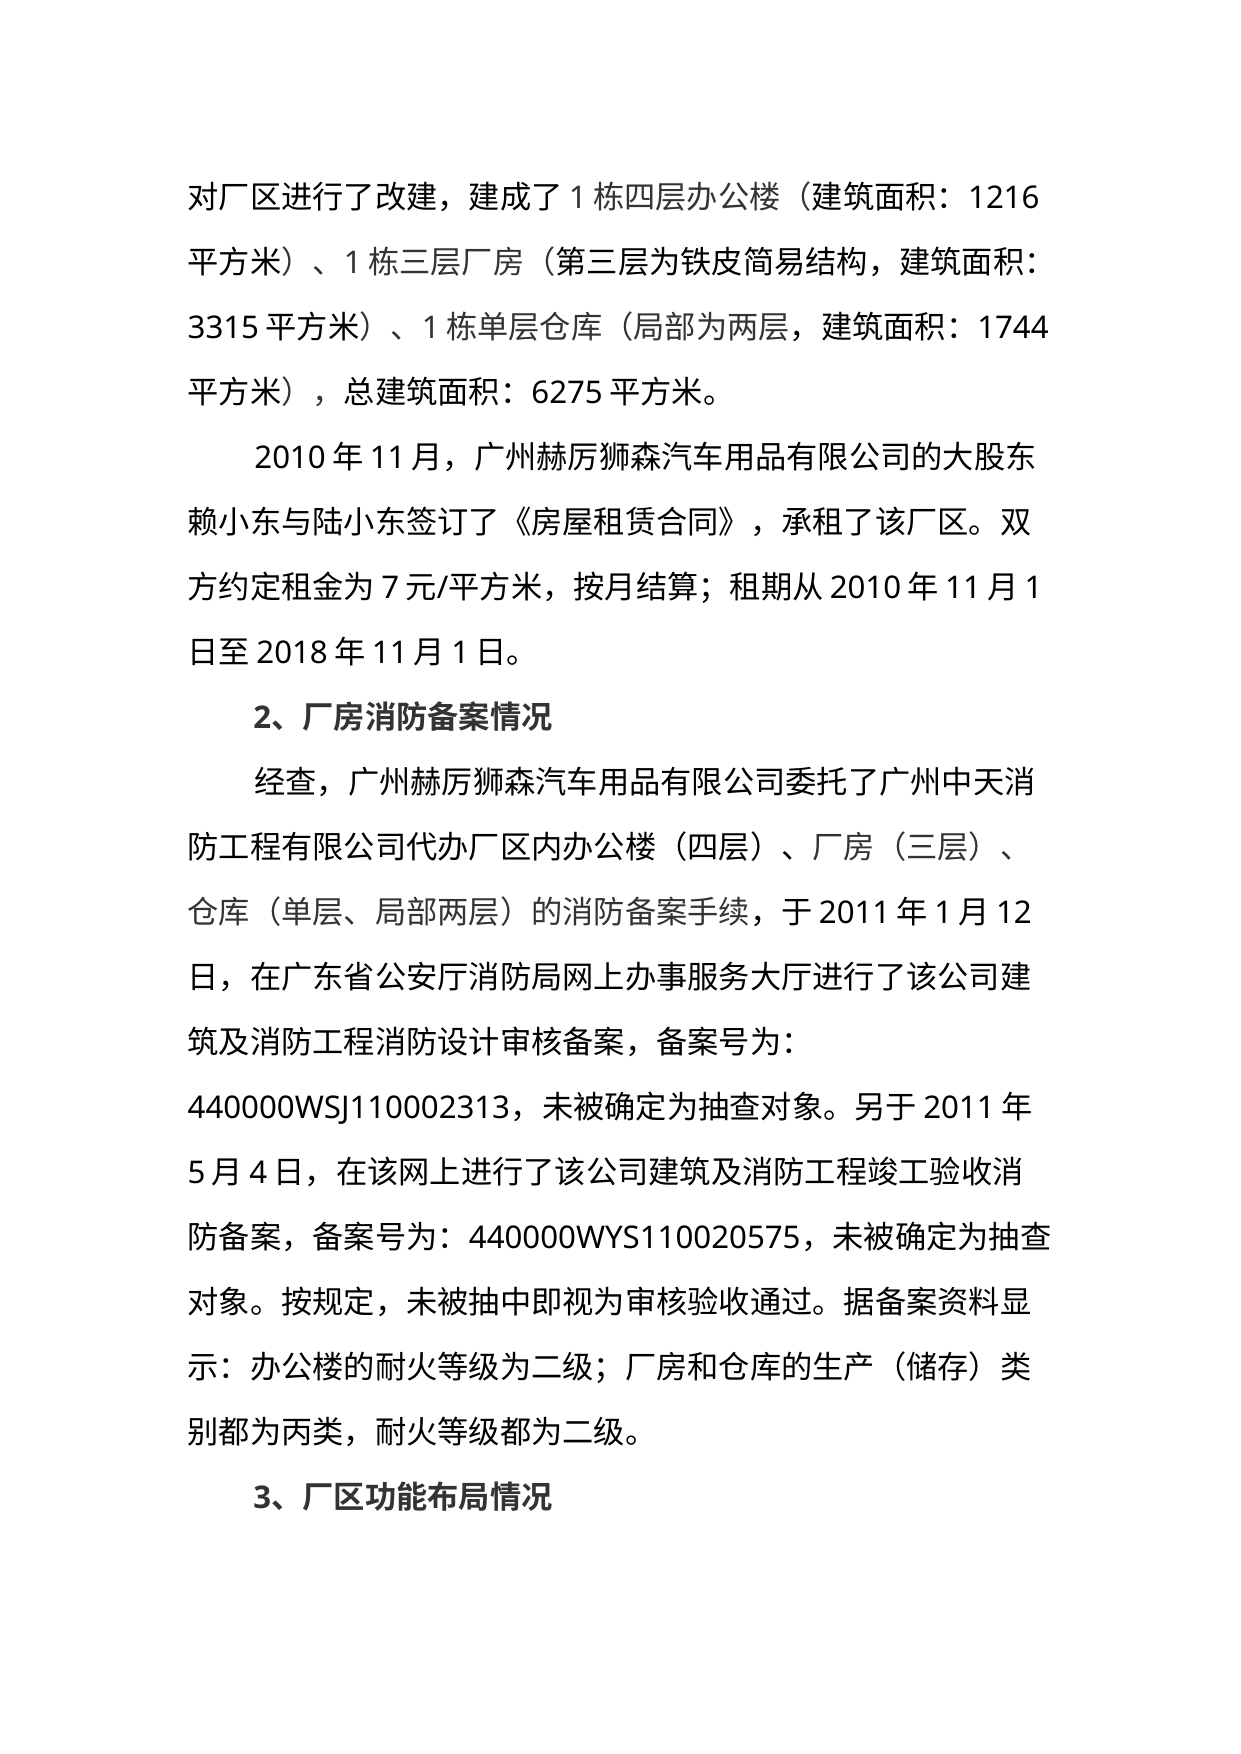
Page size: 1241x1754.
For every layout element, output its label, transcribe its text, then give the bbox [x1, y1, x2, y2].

text 2、厂房消防备案情况 [187, 682, 1053, 747]
text 经查，广州赫厉狮森汽车用品有限公司委托了广州中天消防工程有限公司代办厂区内办公楼（四层）、厂房（三层）、仓库（单层、局部两层）的消防备案手续，于2011年1月12日，在广东省公安厅消防局网上办事服务大厅进行了该公司建筑及消防工程消防设计审核备案，备案号为：440000WSJ110002313，未被确定为抽查对象。另于2011年5月4日，在该网上进行了该公司建筑及消防工程竣工验收消防备案，备案号为：440000WYS110020575，未被确定为抽查对象。按规定，未被抽中即视为审核验收通过。据备案资料显示：办公楼的耐火等级为二级；厂房和仓库的生产（储存）类别都为丙类，耐火等级都为二级。 [187, 747, 1053, 1462]
text 2010年11月，广州赫厉狮森汽车用品有限公司的大股东赖小东与陆小东签订了《房屋租赁合同》，承租了该厂区。双方约定租金为7元/平方米，按月结算；租期从2010年11月1日至2018年11月1日。 [187, 422, 1053, 682]
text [187, 162, 1053, 422]
text 3、厂区功能布局情况 [187, 1462, 1053, 1527]
